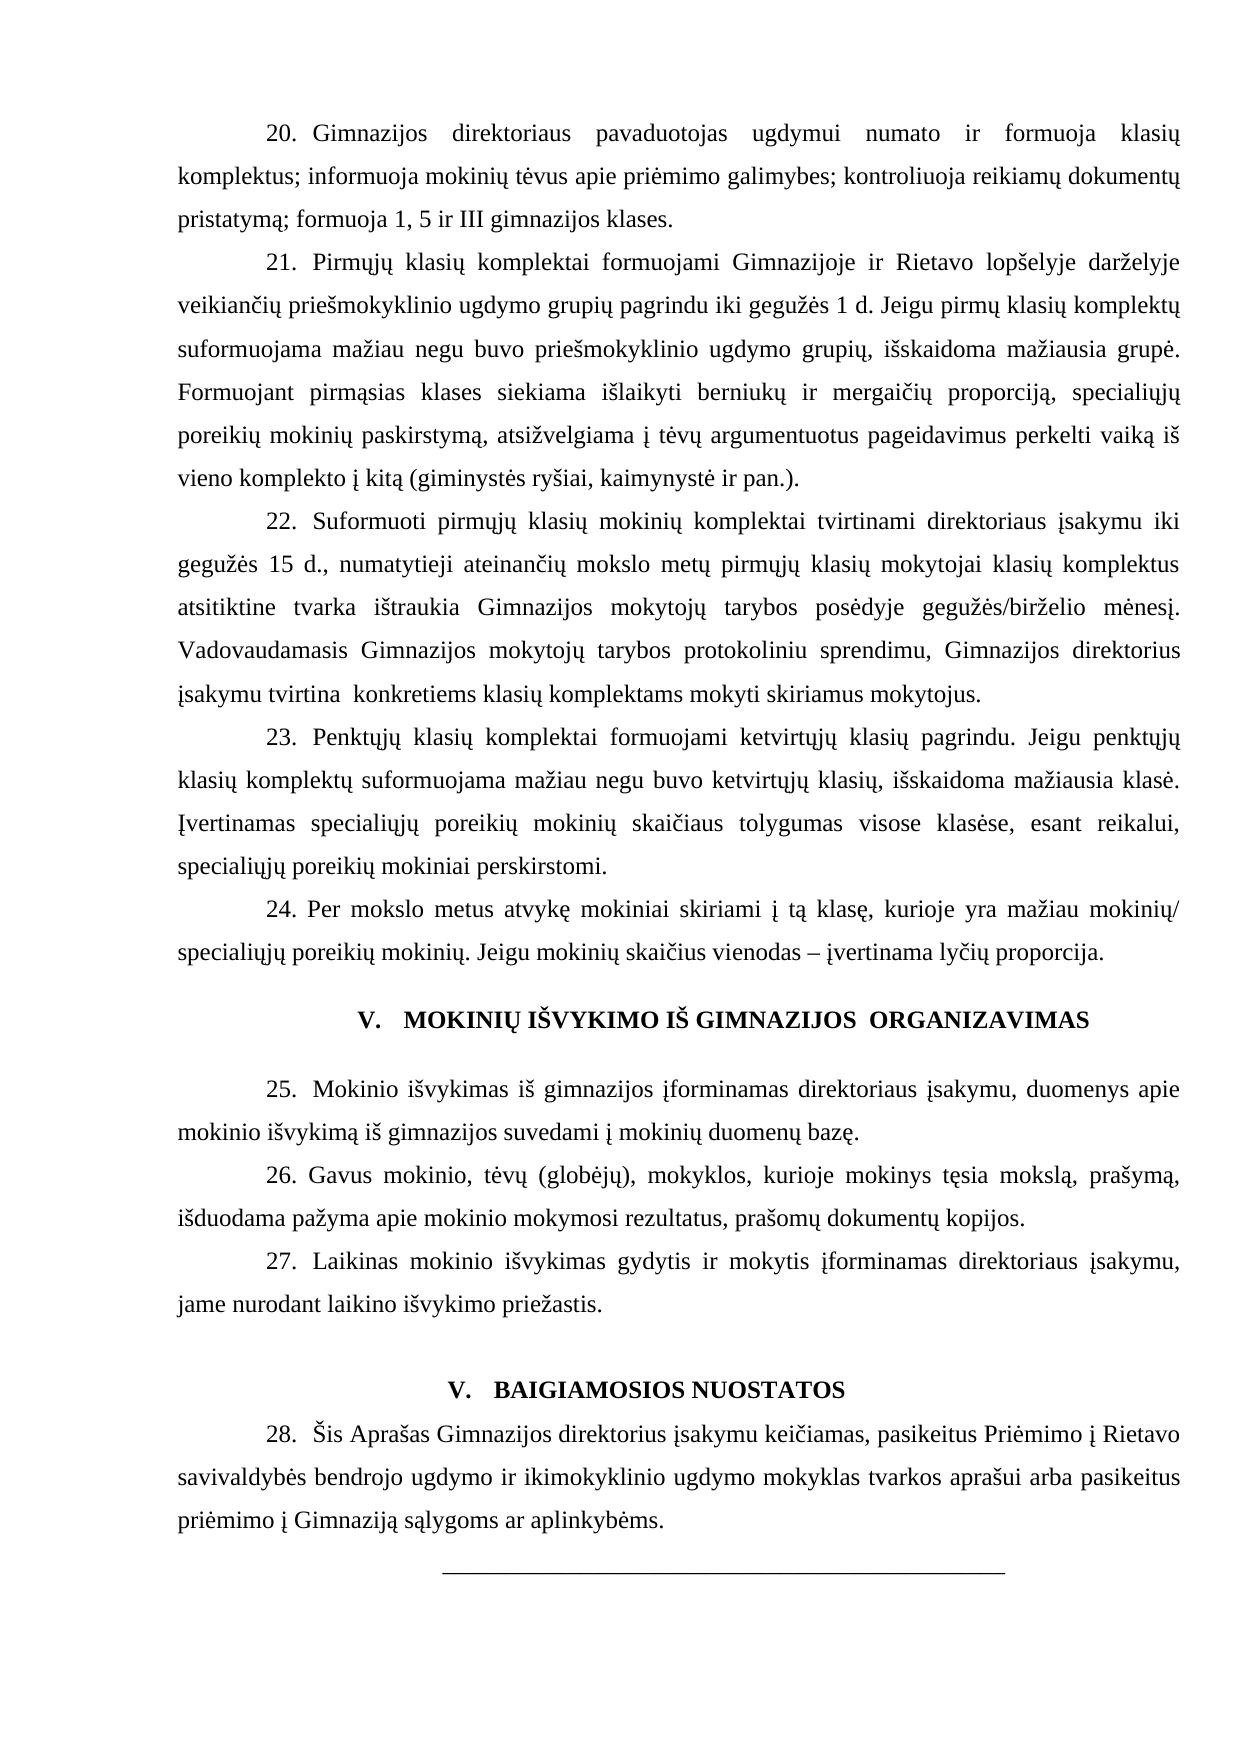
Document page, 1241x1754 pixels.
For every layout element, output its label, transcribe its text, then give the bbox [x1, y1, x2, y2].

text V. MOKINIŲ IŠVYKIMO IŠ GIMNAZIJOS ORGANIZAVIMAS [177, 1006, 1181, 1034]
text 27. Laikinas mokinio išvykimas gydytis ir mokytis įforminamas direktoriaus įsakymu, jame nurodant laikino išvykimo priežastis. [177, 1246, 1181, 1318]
text 20. Gimnazijos direktoriaus pavaduotojas ugdymui numato ir formuoja klasių komplektus; informuoja mokinių tėvus apie priėmimo galimybes; kontroliuoja reikiamų dokumentų pristatymą; formuoja 1, 5 ir III gimnazijos klases. [177, 118, 1181, 233]
text 28. Šis Aprašas Gimnazijos direktorius įsakymu keičiamas, pasikeitus Priėmimo į Rietavo savivaldybės bendrojo ugdymo ir ikimokyklinio ugdymo mokyklas tvarkos aprašui arba pasikeitus priėmimo į Gimnaziją sąlygoms ar aplinkybėms. [177, 1419, 1181, 1534]
text 21. Pirmųjų klasių komplektai formuojami Gimnazijoje ir Rietavo lopšelyje darželyje veikiančių priešmokyklinio ugdymo grupių pagrindu iki gegužės 1 d. Jeigu pirmų klasių komplektų suformuojama mažiau negu buvo priešmokyklinio ugdymo grupių, išskaidoma mažiausia grupė. Formuojant pirmąsias klases siekiama išlaikyti berniukų ir mergaičių proporciją, specialiųjų poreikių mokinių paskirstymą, atsižvelgiama į tėvų argumentuotus pageidavimus perkelti vaiką iš vieno komplekto į kitą (giminystės ryšiai, kaimynystė ir pan.). [177, 247, 1181, 492]
text _____________________________________________ [177, 1548, 1181, 1577]
text 23. Penktųjų klasių komplektai formuojami ketvirtųjų klasių pagrindu. Jeigu penktųjų klasių komplektų suformuojama mažiau negu buvo ketvirtųjų klasių, išskaidoma mažiausia klasė. Įvertinamas specialiųjų poreikių mokinių skaičiaus tolygumas visose klasėse, esant reikalui, specialiųjų poreikių mokiniai perskirstomi. [177, 722, 1181, 880]
text 24. Per mokslo metus atvykę mokiniai skiriami į tą klasę, kurioje yra mažiau mokinių/ specialiųjų poreikių mokinių. Jeigu mokinių skaičius vienodas – įvertinama lyčių proporcija. [177, 894, 1181, 966]
text 22. Suformuoti pirmųjų klasių mokinių komplektai tvirtinami direktoriaus įsakymu iki gegužės 15 d., numatytieji ateinančių mokslo metų pirmųjų klasių mokytojai klasių komplektus atsitiktine tvarka ištraukia Gimnazijos mokytojų tarybos posėdyje gegužės/birželio mėnesį. Vadovaudamasis Gimnazijos mokytojų tarybos protokoliniu sprendimu, Gimnazijos direktorius įsakymu tvirtina konkretiems klasių komplektams mokyti skiriamus mokytojus. [177, 506, 1181, 707]
text 25. Mokinio išvykimas iš gimnazijos įforminamas direktoriaus įsakymu, duomenys apie mokinio išvykimą iš gimnazijos suvedami į mokinių duomenų bazę. [177, 1074, 1181, 1146]
text 26. Gavus mokinio, tėvų (globėjų), mokyklos, kurioje mokinys tęsia mokslą, prašymą, išduodama pažyma apie mokinio mokymosi rezultatus, prašomų dokumentų kopijos. [177, 1160, 1181, 1232]
text V. BAIGIAMOSIOS NUOSTATOSNUOSTATOS [177, 1376, 1181, 1404]
